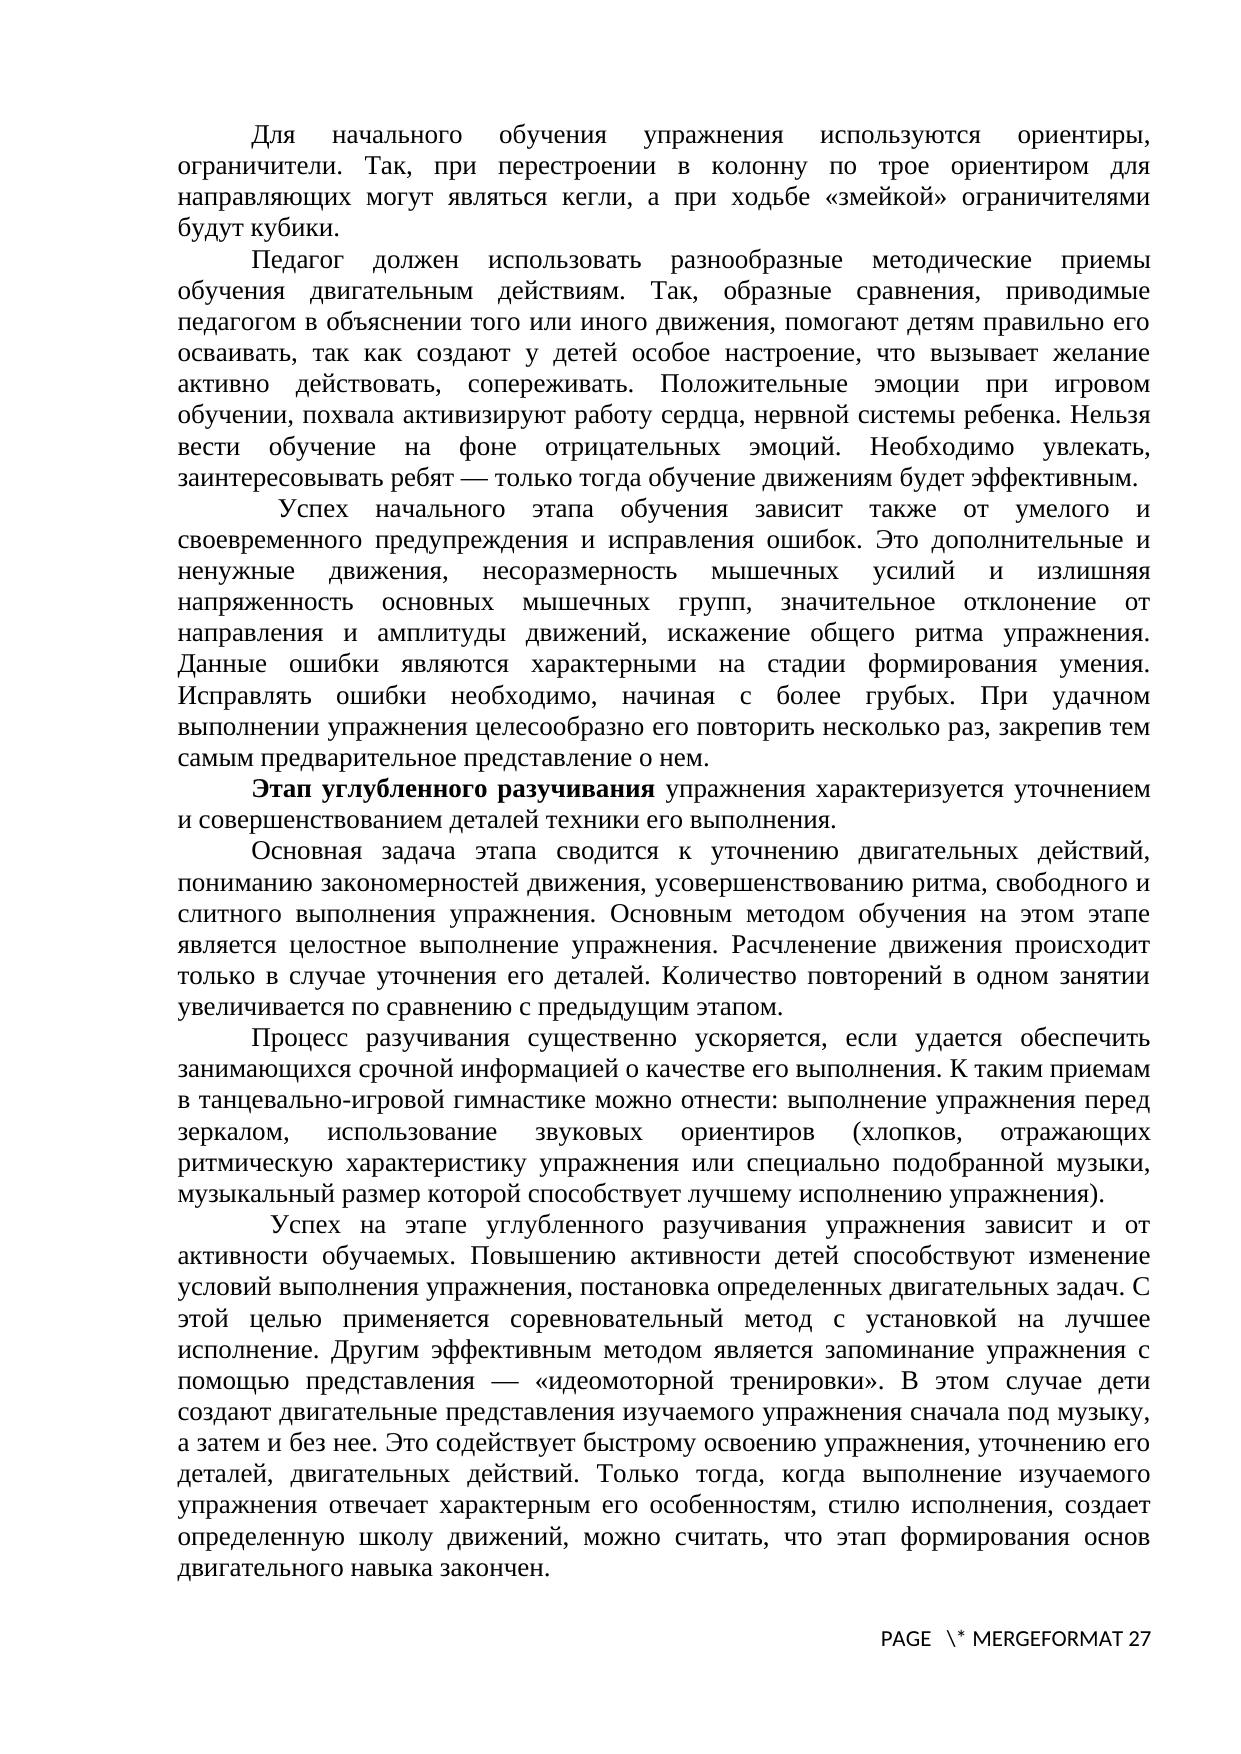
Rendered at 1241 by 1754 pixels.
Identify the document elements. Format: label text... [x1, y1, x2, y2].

text Основная задача этапа сводится к уточнению двигательных действий, пониманию закономерностей движения, усовершенствованию ритма, свободного и слитного выполнения упражнения. Основным методом обучения на этом этапе является целостное выполнение упражнения. Расчленение движения происходит только в случае уточнения его деталей. Количество повторений в одном занятии увеличивается по сравнению с предыдущим этапом. [177, 834, 1152, 1021]
text Этап углубленного разучивания упражнения характеризуется уточнением и совершенствованием деталей техники его выполнения. [177, 772, 1152, 834]
text Успех начального этапа обучения зависит также от умелого и своевременного предупреждения и исправления ошибок. Это дополнительные и ненужные движения, несоразмерность мышечных усилий и излишняя напряженность основных мышечных групп, значительное отклонение от направления и амплитуды движений, искажение общего ритма упражнения. Данные ошибки являются характерными на стадии формирования умения. Исправлять ошибки необходимо, начиная с более грубых. При удачном выполнении упражнения целесообразно его повторить несколько раз, закрепив тем самым предварительное представление о нем. [177, 492, 1152, 772]
text Успех на этапе углубленного разучивания упражнения зависит и от активности обучаемых. Повышению активности детей способствуют изменение условий выполнения упражнения, постановка определенных двигательных задач. С этой целью применяется соревновательный метод с установкой на лучшее исполнение. Другим эффективным методом является запоминание упражнения с помощью представления — «идеомоторной тренировки». В этом случае дети создают двигательные представления изучаемого упражнения сначала под музыку, а затем и без нее. Это содействует быстрому освоению упражнения, уточнению его деталей, двигательных действий. Только тогда, когда выполнение изучаемого упражнения отвечает характерным его особенностям, стилю исполнения, создает определенную школу движений, можно считать, что этап формирования основ двигательного навыка закончен. [177, 1208, 1152, 1582]
text Процесс разучивания существенно ускоряется, если удается обеспечить занимающихся срочной информацией о качестве его выполнения. К таким приемам в танцевально-игровой гимнастике можно отнести: выполнение упражнения перед зеркалом, использование звуковых ориентиров (хлопков, отражающих ритмическую характеристику упражнения или специально подобранной музыки, музыкальный размер которой способствует лучшему исполнению упражнения). [177, 1021, 1152, 1208]
text Для начального обучения упражнения используются ориентиры, ограничители. Так, при перестроении в колонну по трое ориентиром для направляющих могут являться кегли, а при ходьбе «змейкой» ограничителями будут кубики. [177, 118, 1152, 243]
text Педагог должен использовать разнообразные методические приемы обучения двигательным действиям. Так, образные сравнения, приводимые педагогом в объяснении того или иного движения, помогают детям правильно его осваивать, так как создают у детей особое настроение, что вызывает желание активно действовать, сопереживать. Положительные эмоции при игровом обучении, похвала активизируют работу сердца, нервной системы ребенка. Нельзя вести обучение на фоне отрицательных эмоций. Необходимо увлекать, заинтересовывать ребят — только тогда обучение движениям будет эффективным. [177, 243, 1152, 492]
